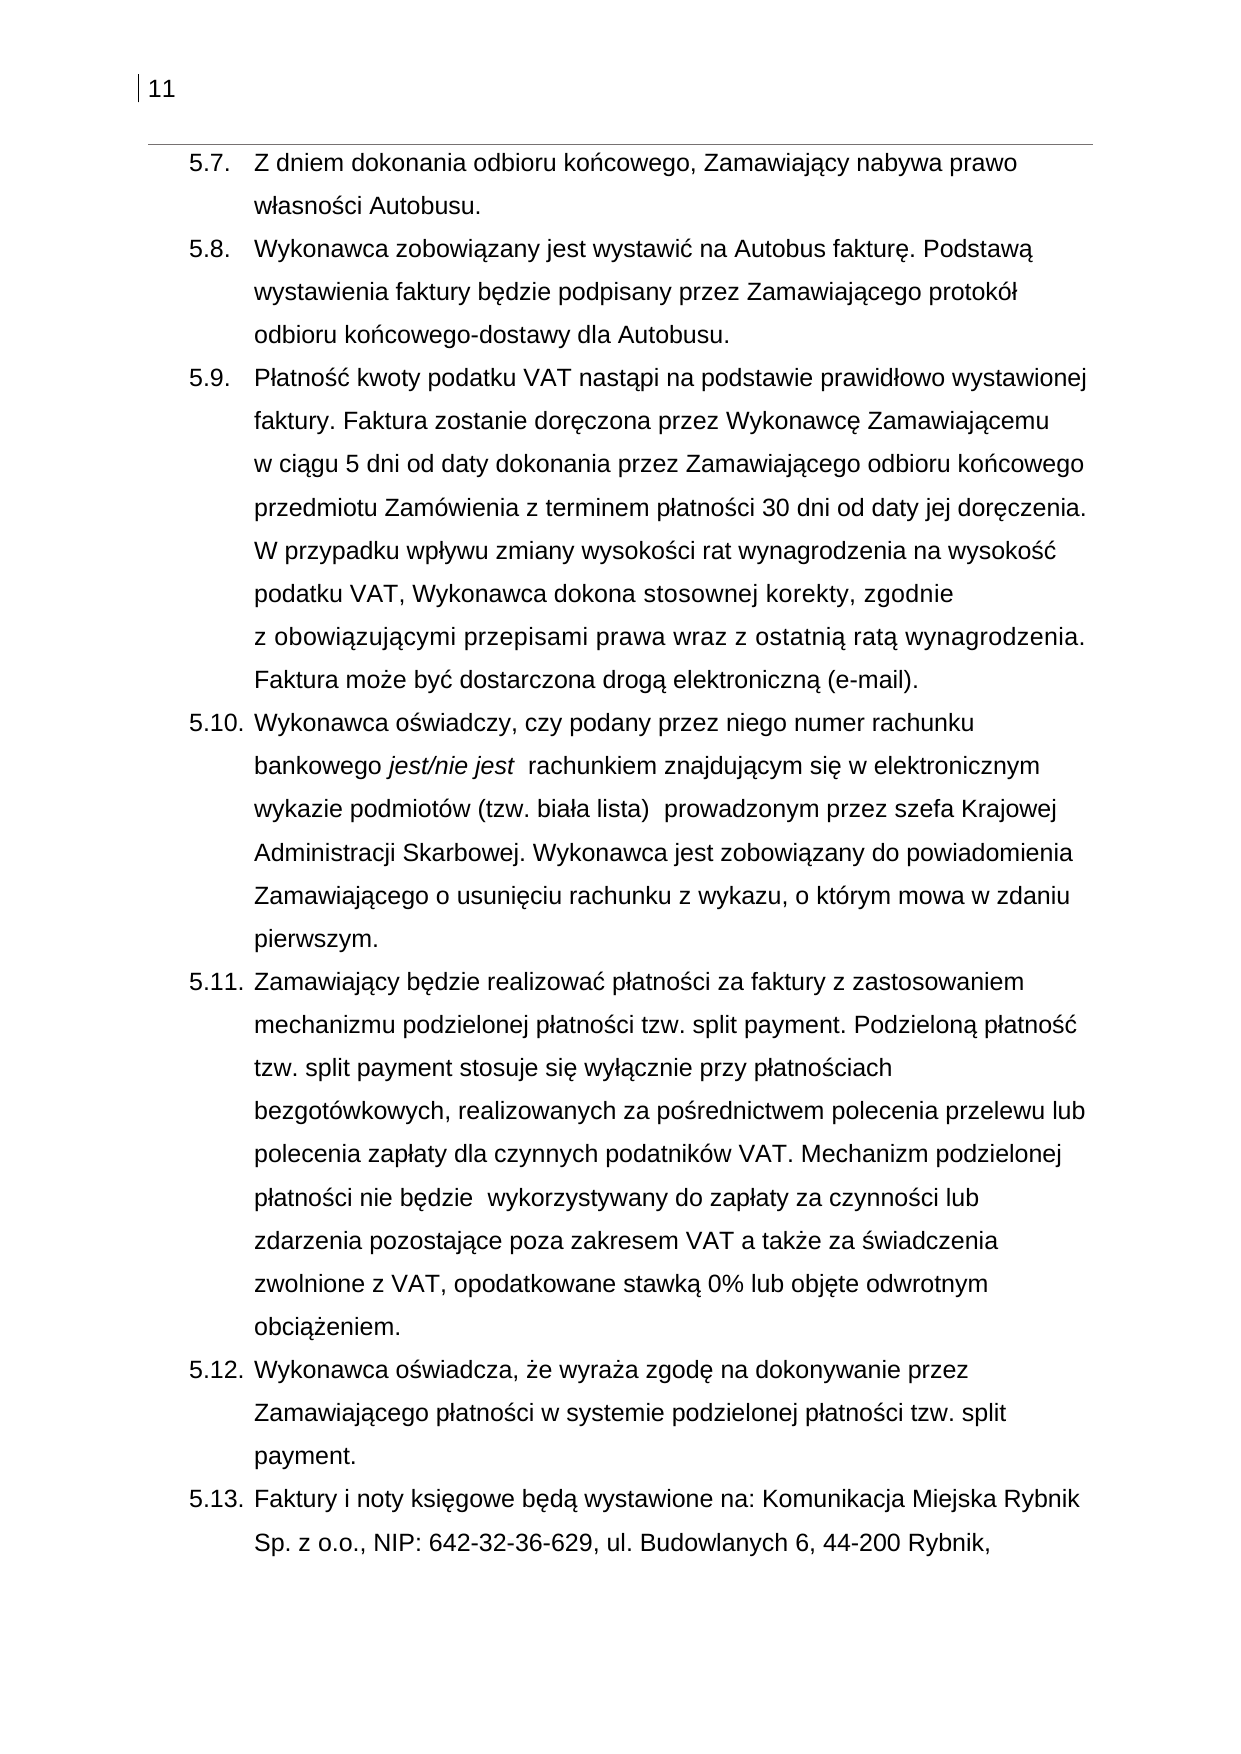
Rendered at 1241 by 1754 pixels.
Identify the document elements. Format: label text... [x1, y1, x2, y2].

list Z dniem dokonania odbioru końcowego, Zamawiający nabywa prawo własności Autobusu. [189, 148, 1093, 219]
list Wykonawca oświadcza, że wyraża zgodę na dokonywanie przez Zamawiającego płatności w systemie podzielonej płatności tzw. split payment. [189, 1355, 1093, 1470]
list Wykonawca zobowiązany jest wystawić na Autobus fakturę. Podstawą wystawienia faktury będzie podpisany przez Zamawiającego protokół odbioru końcowego-dostawy dla Autobusu. [189, 234, 1093, 349]
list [189, 1484, 1093, 1556]
list Płatność kwoty podatku VAT nastąpi na podstawie prawidłowo wystawionej faktury. Faktura zostanie doręczona przez Wykonawcę Zamawiającemu w ciągu 5 dni od daty dokonania przez Zamawiającego odbioru końcowego przedmiotu Zamówienia z terminem płatności 30 dni od daty jej doręczenia. W przypadku wpływu zmiany wysokości rat wynagrodzenia na wysokość podatku VAT, Wykonawca dokona stosownej korekty, zgodnie z obowiązującymi przepisami prawa wraz z ostatnią ratą wynagrodzenia. Faktura może być dostarczona drogą elektroniczną (e-mail). [189, 363, 1092, 694]
list Zamawiający będzie realizować płatności za faktury z zastosowaniem mechanizmu podzielonej płatności tzw. split payment. Podzieloną płatność tzw. split payment stosuje się wyłącznie przy płatnościach bezgotówkowych, realizowanych za pośrednictwem polecenia przelewu lub polecenia zapłaty dla czynnych podatników VAT. Mechanizm podzielonej płatności nie będzie wykorzystywany do zapłaty za czynności lub zdarzenia pozostające poza zakresem VAT a także za świadczenia zwolnione z VAT, opodatkowane stawką 0% lub objęte odwrotnym obciążeniem. [189, 967, 1093, 1341]
list Wykonawca oświadczy, czy podany przez niego numer rachunku bankowego jest/nie jest rachunkiem znajdującym się w elektronicznym wykazie podmiotów (tzw. biała lista) prowadzonym przez szefa Krajowej Administracji Skarbowej. Wykonawca jest zobowiązany do powiadomienia Zamawiającego o usunięciu rachunku z wykazu, o którym mowa w zdaniu pierwszym. [189, 708, 1093, 953]
